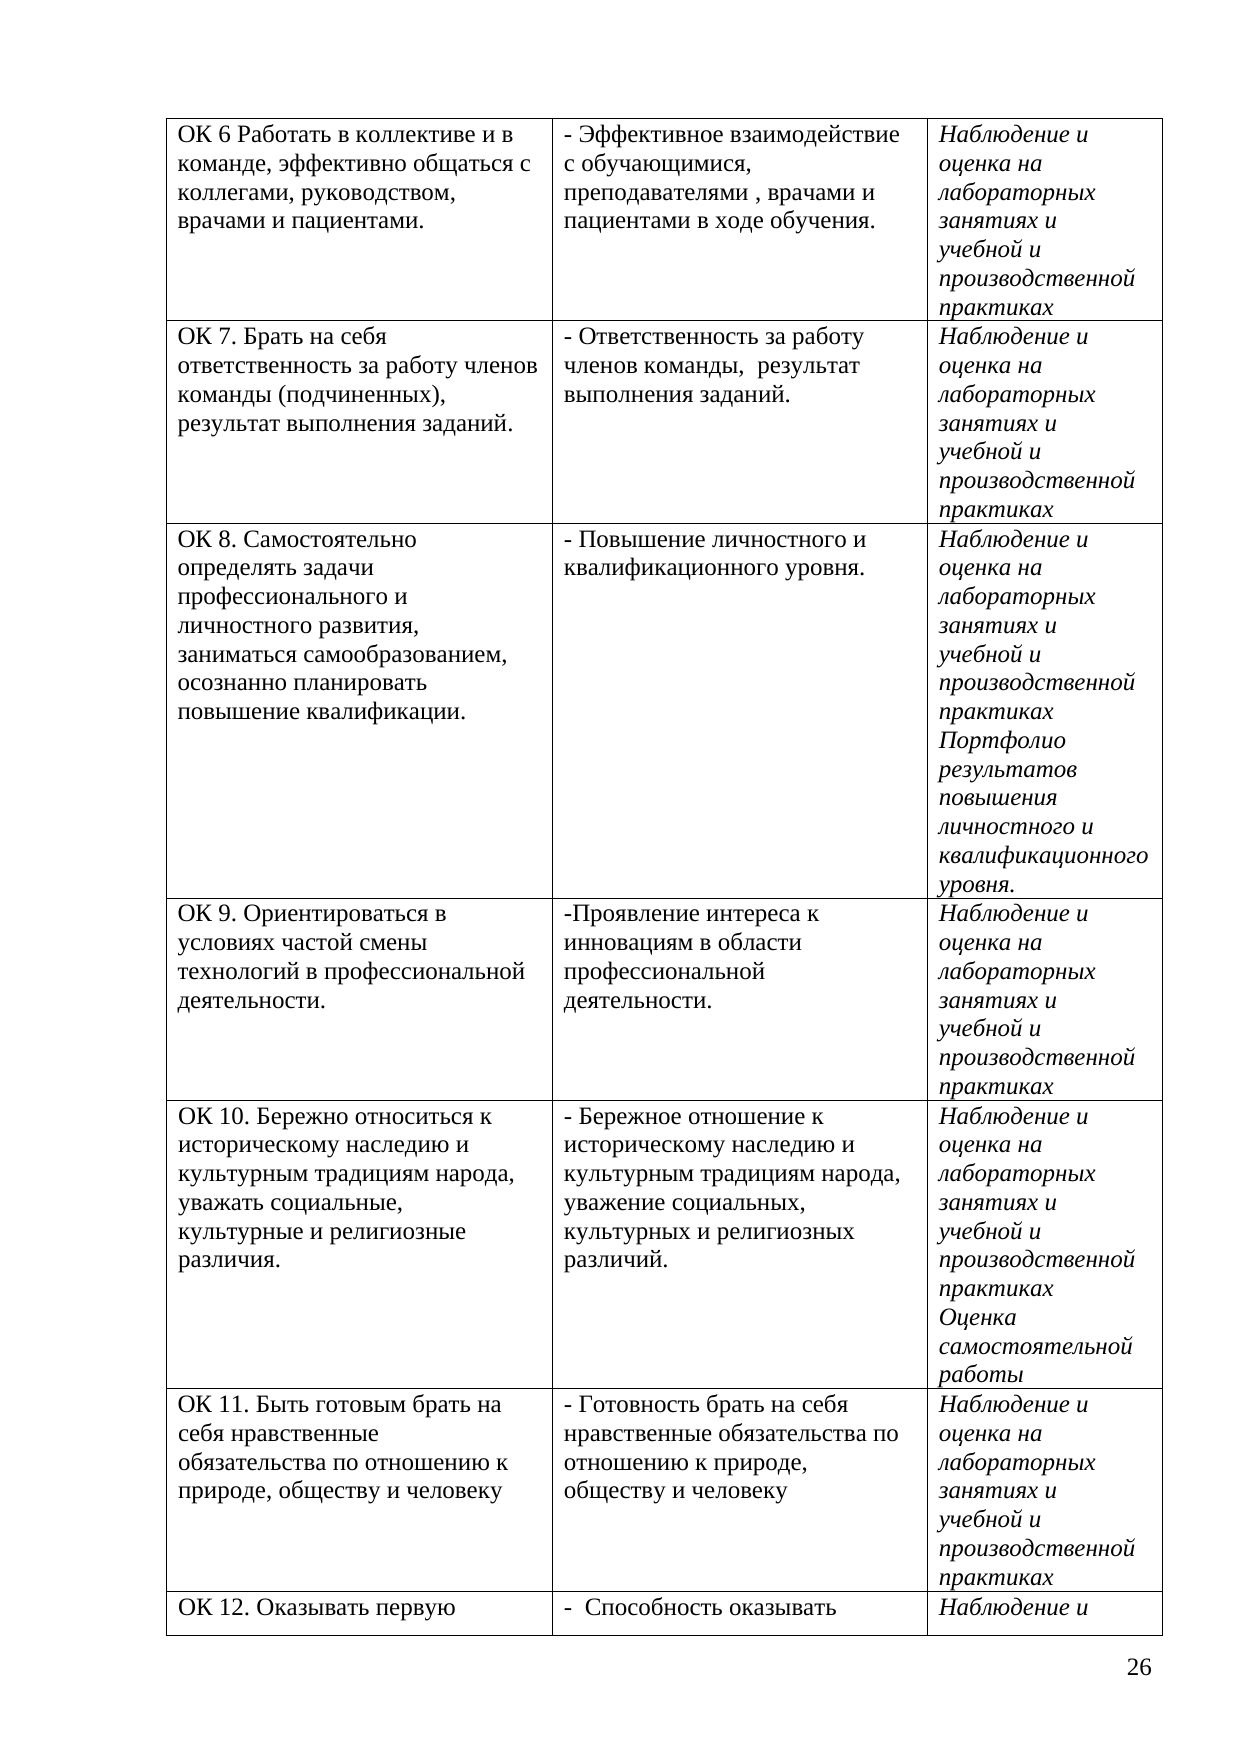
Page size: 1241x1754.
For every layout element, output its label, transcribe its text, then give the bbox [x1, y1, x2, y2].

table_cell -Проявление интереса к инновациям в области профессиональной деятельности. [553, 899, 927, 1100]
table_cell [167, 1592, 552, 1635]
table_cell Наблюдение и оценка на лабораторных занятиях и учебной и производственной практиках [928, 899, 1162, 1100]
table_cell - Ответственность за работу членов команды, результат выполнения заданий. [553, 321, 927, 523]
table_cell Наблюдение и оценка на лабораторных занятиях и учебной и производственной практиках [928, 119, 1162, 320]
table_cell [553, 1592, 927, 1635]
table_cell ОК 8. Самостоятельно определять задачи профессионального и личностного развития, заниматься самообразованием, осознанно планировать повышение квалификации. [167, 524, 552, 897]
table_cell ОК 9. Ориентироваться в условиях частой смены технологий в профессиональной деятельности. [167, 899, 552, 1100]
table_cell ОК 6 Работать в коллективе и в команде, эффективно общаться с коллегами, руководством, врачами и пациентами. [167, 119, 552, 320]
table_cell ОК 7. Брать на себя ответственность за работу членов команды (подчиненных), результат выполнения заданий. [167, 321, 552, 523]
table_cell Наблюдение и оценка на лабораторных занятиях и учебной и производственной практиках Портфолио результатов повышения личностного и квалификационного уровня. [928, 524, 1162, 897]
table_cell - Повышение личностного и квалификационного уровня. [553, 524, 927, 897]
table_cell Наблюдение и оценка на лабораторных занятиях и учебной и производственной практиках [928, 1389, 1162, 1591]
table_cell Наблюдение и оценка на лабораторных занятиях и учебной и производственной практиках [928, 321, 1162, 523]
table_cell - Эффективное взаимодействие с обучающимися, преподавателями , врачами и пациентами в ходе обучения. [553, 119, 927, 320]
table_cell Наблюдение и оценка на лабораторных занятиях и учебной и производственной практиках Оценка самостоятельной работы [928, 1101, 1162, 1388]
table_cell - Готовность брать на себя нравственные обязательства по отношению к природе, обществу и человеку [553, 1389, 927, 1591]
table_cell - Бережное отношение к историческому наследию и культурным традициям народа, уважение социальных, культурных и религиозных различий. [553, 1101, 927, 1388]
table_cell ОК 11. Быть готовым брать на себя нравственные обязательства по отношению к природе, обществу и человеку [167, 1389, 552, 1591]
table_cell ОК 10. Бережно относиться к историческому наследию и культурным традициям народа, уважать социальные, культурные и религиозные различия. [167, 1101, 552, 1388]
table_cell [928, 1592, 1162, 1635]
